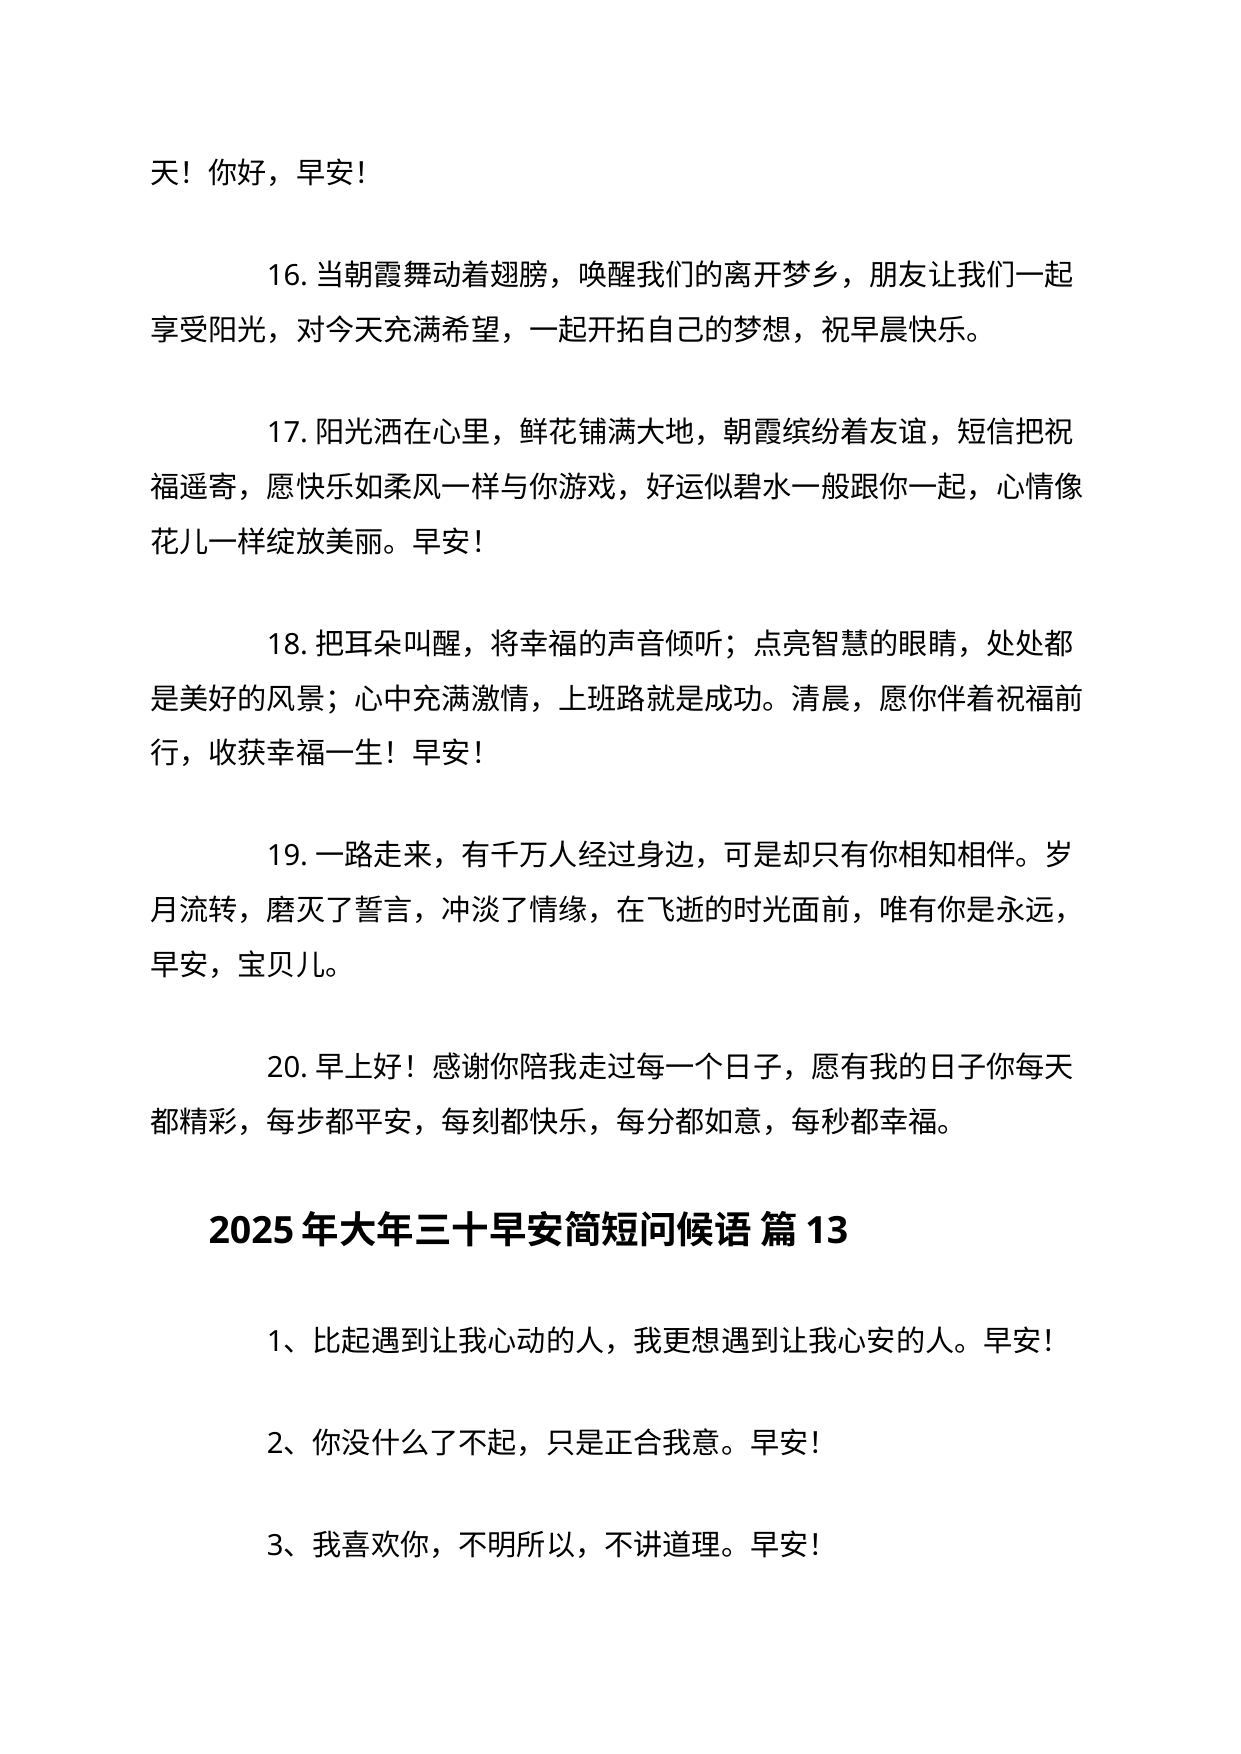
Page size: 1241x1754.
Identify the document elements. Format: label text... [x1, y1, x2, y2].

text 2、你没什么了不起，只是正合我意。早安！ [150, 1420, 1090, 1462]
text 1、比起遇到让我心动的人，我更想遇到让我心安的人。早安！ [150, 1318, 1090, 1360]
text 2025年大年三十早安简短问候语 篇13 [150, 1200, 1090, 1255]
text 3、我喜欢你，不明所以，不讲道理。早安！ [150, 1522, 1090, 1564]
text 18. 把耳朵叫醒，将幸福的声音倾听；点亮智慧的眼睛，处处都是美好的风景；心中充满激情，上班路就是成功。清晨，愿你伴着祝福前行，收获幸福一生！早安！ [150, 620, 1090, 772]
text 19. 一路走来，有千万人经过身边，可是却只有你相知相伴。岁月流转，磨灭了誓言，冲淡了情缘，在飞逝的时光面前，唯有你是永远，早安，宝贝儿。 [150, 832, 1090, 984]
text 17. 阳光洒在心里，鲜花铺满大地，朝霞缤纷着友谊，短信把祝福遥寄，愿快乐如柔风一样与你游戏，好运似碧水一般跟你一起，心情像花儿一样绽放美丽。早安！ [150, 408, 1090, 561]
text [150, 150, 1090, 192]
text 20. 早上好！感谢你陪我走过每一个日子，愿有我的日子你每天都精彩，每步都平安，每刻都快乐，每分都如意，每秒都幸福。 [150, 1043, 1090, 1141]
text 16. 当朝霞舞动着翅膀，唤醒我们的离开梦乡，朋友让我们一起享受阳光，对今天充满希望，一起开拓自己的梦想，祝早晨快乐。 [150, 252, 1090, 349]
